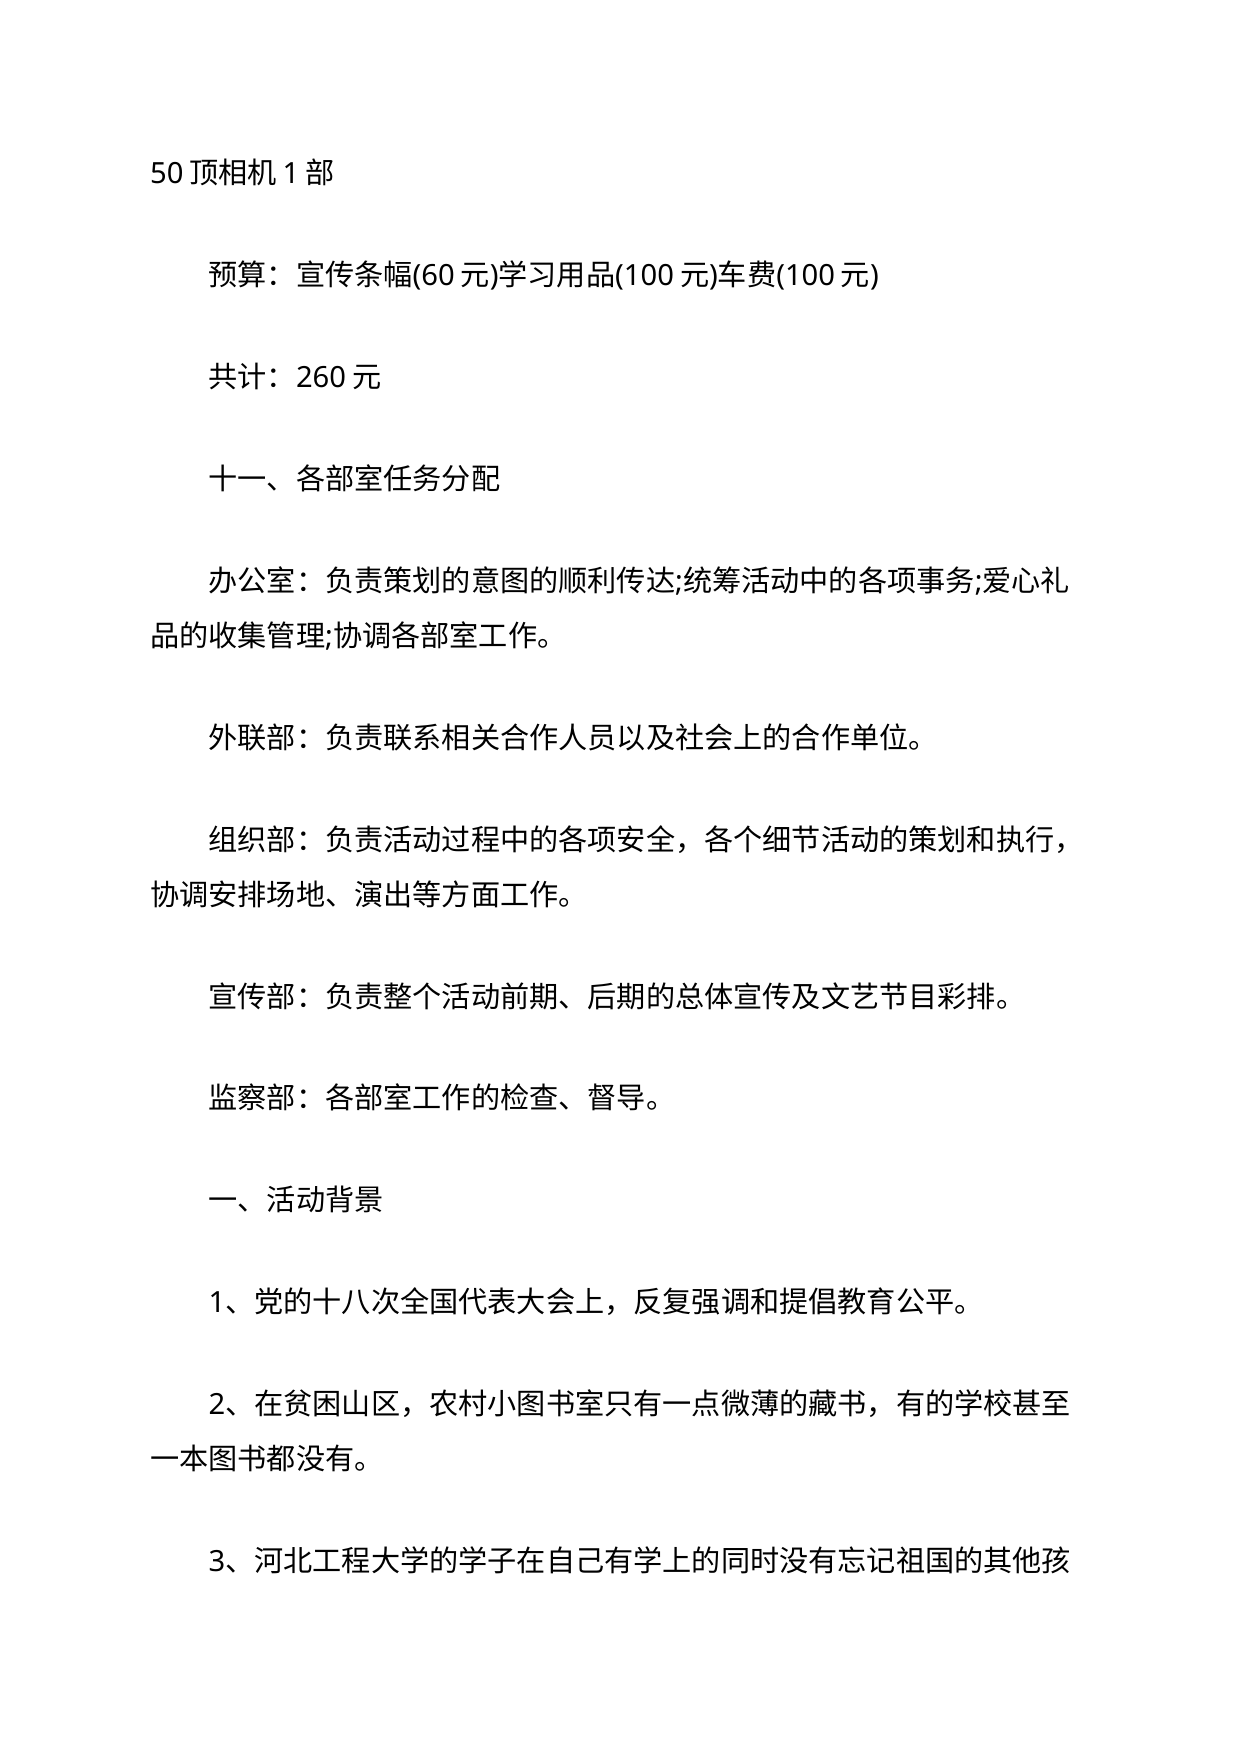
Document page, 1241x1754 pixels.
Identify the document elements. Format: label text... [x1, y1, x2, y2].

text 一、活动背景 [150, 1177, 1090, 1219]
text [150, 1537, 1090, 1579]
text 1、党的十八次全国代表大会上，反复强调和提倡教育公平。 [150, 1278, 1090, 1321]
text 宣传部：负责整个活动前期、后期的总体宣传及文艺节目彩排。 [150, 973, 1090, 1015]
text 共计：260元 [150, 354, 1090, 396]
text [150, 150, 1090, 192]
text 预算：宣传条幅(60元)学习用品(100元)车费(100元) [150, 252, 1090, 294]
text 外联部：负责联系相关合作人员以及社会上的合作单位。 [150, 715, 1090, 757]
text 十一、各部室任务分配 [150, 456, 1090, 498]
text 办公室：负责策划的意图的顺利传达;统筹活动中的各项事务;爱心礼品的收集管理;协调各部室工作。 [150, 558, 1090, 655]
text 组织部：负责活动过程中的各项安全，各个细节活动的策划和执行，协调安排场地、演出等方面工作。 [150, 816, 1090, 914]
text 监察部：各部室工作的检查、督导。 [150, 1075, 1090, 1117]
text 2、在贫困山区，农村小图书室只有一点微薄的藏书，有的学校甚至一本图书都没有。 [150, 1380, 1090, 1478]
